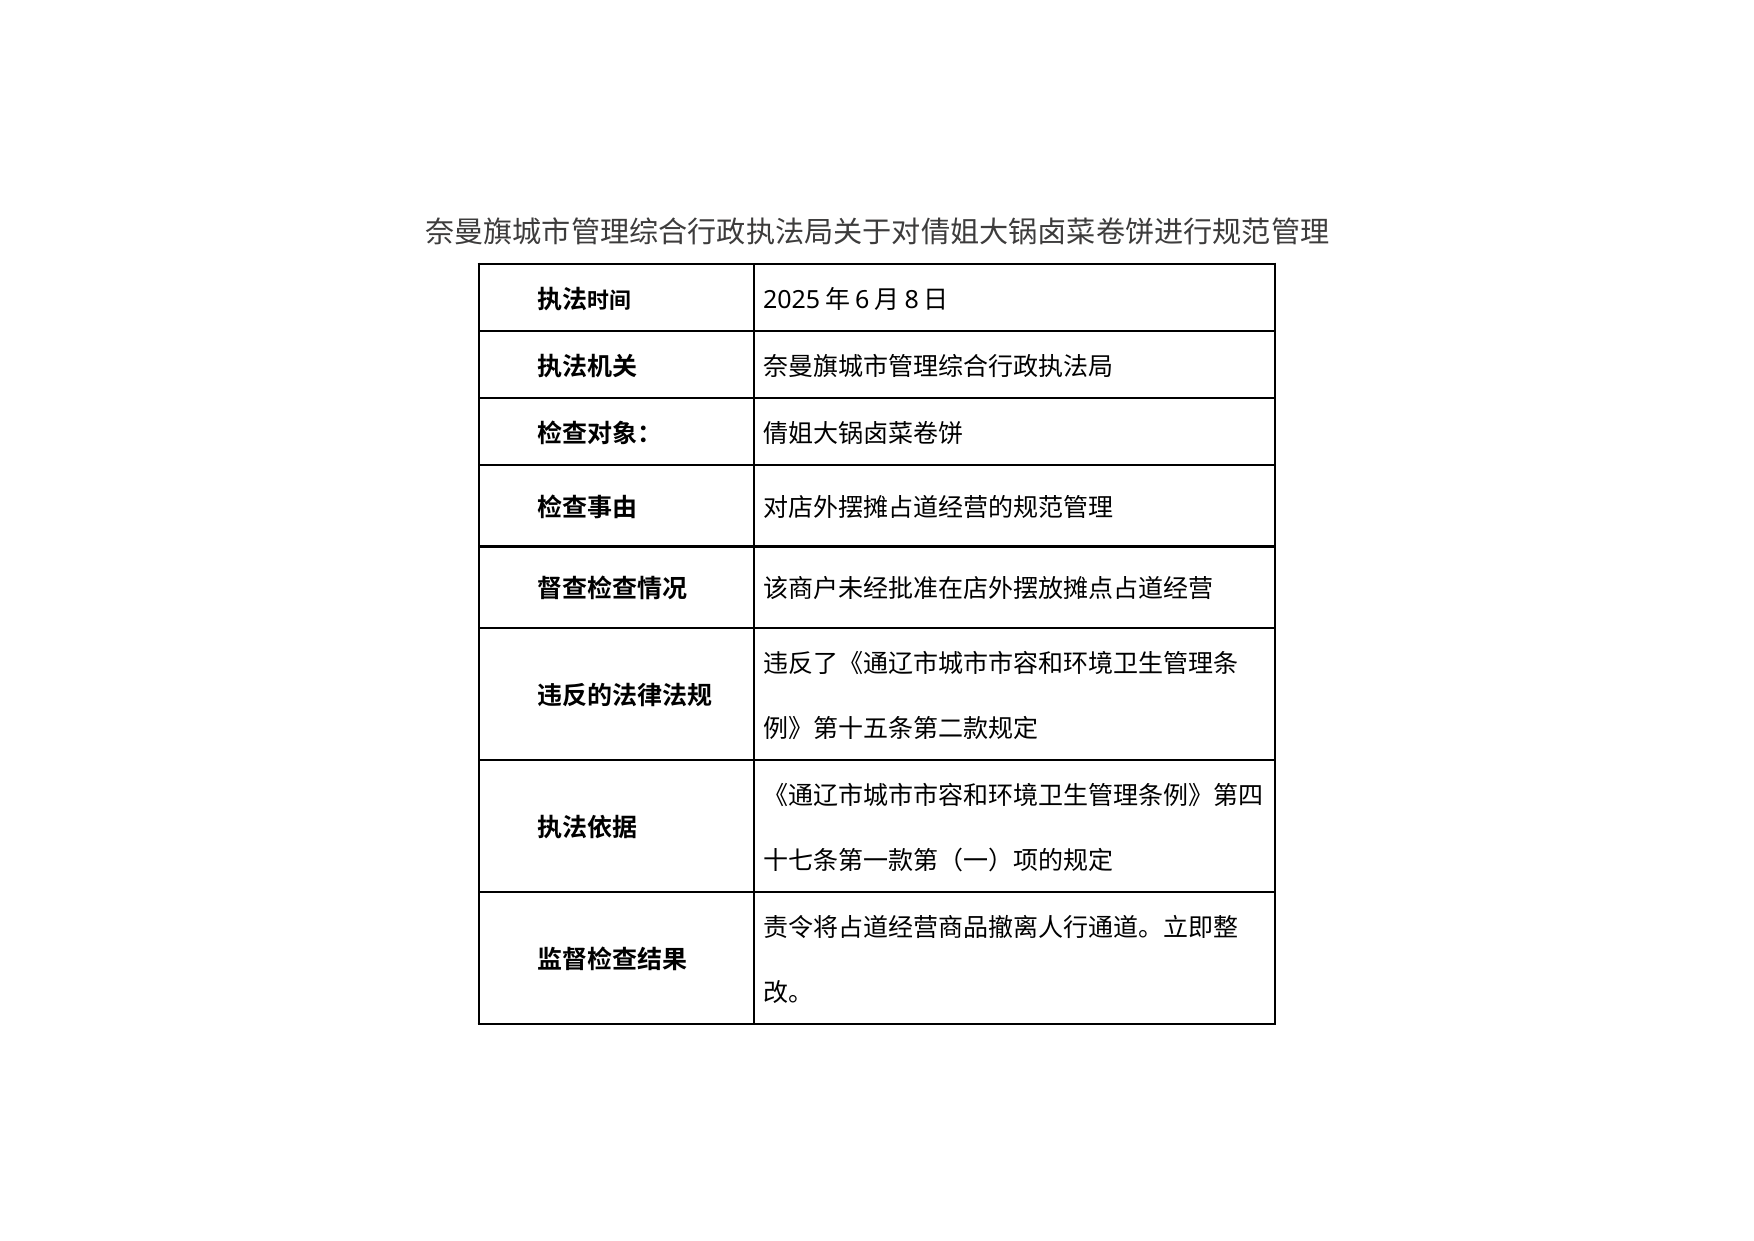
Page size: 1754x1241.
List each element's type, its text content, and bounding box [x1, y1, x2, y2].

table_cell 《通辽市城市市容和环境卫生管理条例》第四十七条第一款第（一）项的规定 [755, 761, 1274, 891]
table_cell 奈曼旗城市管理综合行政执法局 [755, 332, 1274, 397]
table_cell 对店外摆摊占道经营的规范管理 [755, 466, 1274, 545]
table_header 执法时间 [480, 265, 753, 330]
table_cell 违反了《通辽市城市市容和环境卫生管理条例》第十五条第二款规定 [755, 629, 1274, 759]
table_cell 检查对象： [480, 399, 753, 464]
table_cell 检查事由 [480, 466, 753, 545]
table_header 2025年6月8日 [755, 265, 1274, 330]
table_cell 督查检查情况 [480, 548, 753, 627]
table_cell 监督检查结果 [480, 893, 753, 1023]
table_cell 违反的法律法规 [480, 629, 753, 759]
text 奈曼旗城市管理综合行政执法局关于对倩姐大锅卤菜卷饼进行规范管理 [150, 198, 1604, 263]
table_cell 责令将占道经营商品撤离人行通道。立即整改。 [755, 893, 1274, 1023]
table_cell 执法依据 [480, 761, 753, 891]
table_cell 该商户未经批准在店外摆放摊点占道经营 [755, 548, 1274, 627]
table_cell 执法机关 [480, 332, 753, 397]
table_cell 倩姐大锅卤菜卷饼 [755, 399, 1274, 464]
